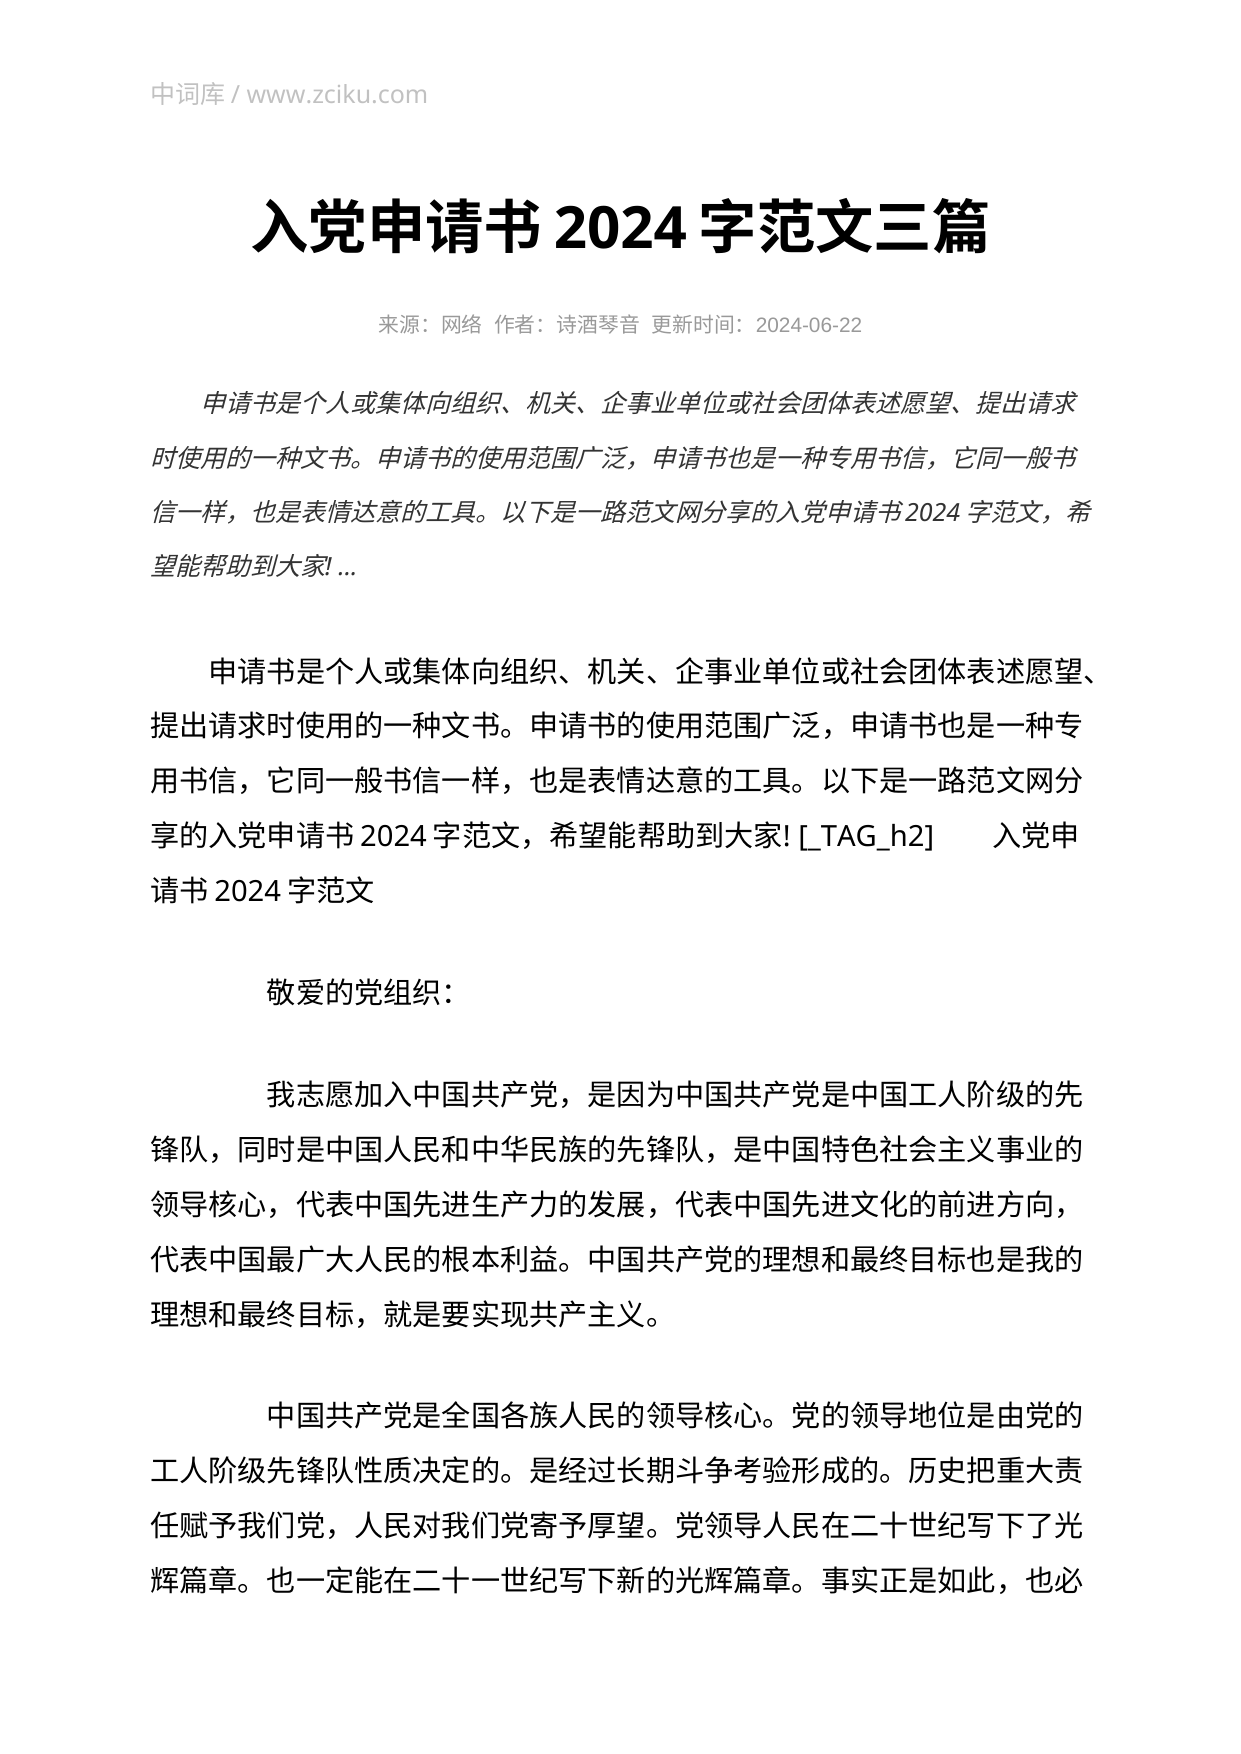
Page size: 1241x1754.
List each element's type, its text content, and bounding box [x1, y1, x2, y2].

text 我志愿加入中国共产党，是因为中国共产党是中国工人阶级的先锋队，同时是中国人民和中华民族的先锋队，是中国特色社会主义事业的领导核心，代表中国先进生产力的发展，代表中国先进文化的前进方向，代表中国最广大人民的根本利益。中国共产党的理想和最终目标也是我的理想和最终目标，就是要实现共产主义。 [150, 1072, 1090, 1333]
text 敬爱的党组织： [150, 970, 1090, 1012]
text 申请书是个人或集体向组织、机关、企事业单位或社会团体表述愿望、提出请求时使用的一种文书。申请书的使用范围广泛，申请书也是一种专用书信，它同一般书信一样，也是表情达意的工具。以下是一路范文网分享的入党申请书2024字范文，希望能帮助到大家! [_TAG_h2] 入党申请书2024字范文 [150, 648, 1090, 910]
subtitle 入党申请书2024字范文三篇 [150, 181, 1090, 266]
text 申请书是个人或集体向组织、机关、企事业单位或社会团体表述愿望、提出请求时使用的一种文书。申请书的使用范围广泛，申请书也是一种专用书信，它同一般书信一样，也是表情达意的工具。以下是一路范文网分享的入党申请书2024字范文，希望能帮助到大家! ... [150, 384, 1090, 583]
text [150, 1393, 1090, 1600]
text 来源：网络 作者：诗酒琴音 更新时间：2024-06-22 [150, 313, 1090, 337]
